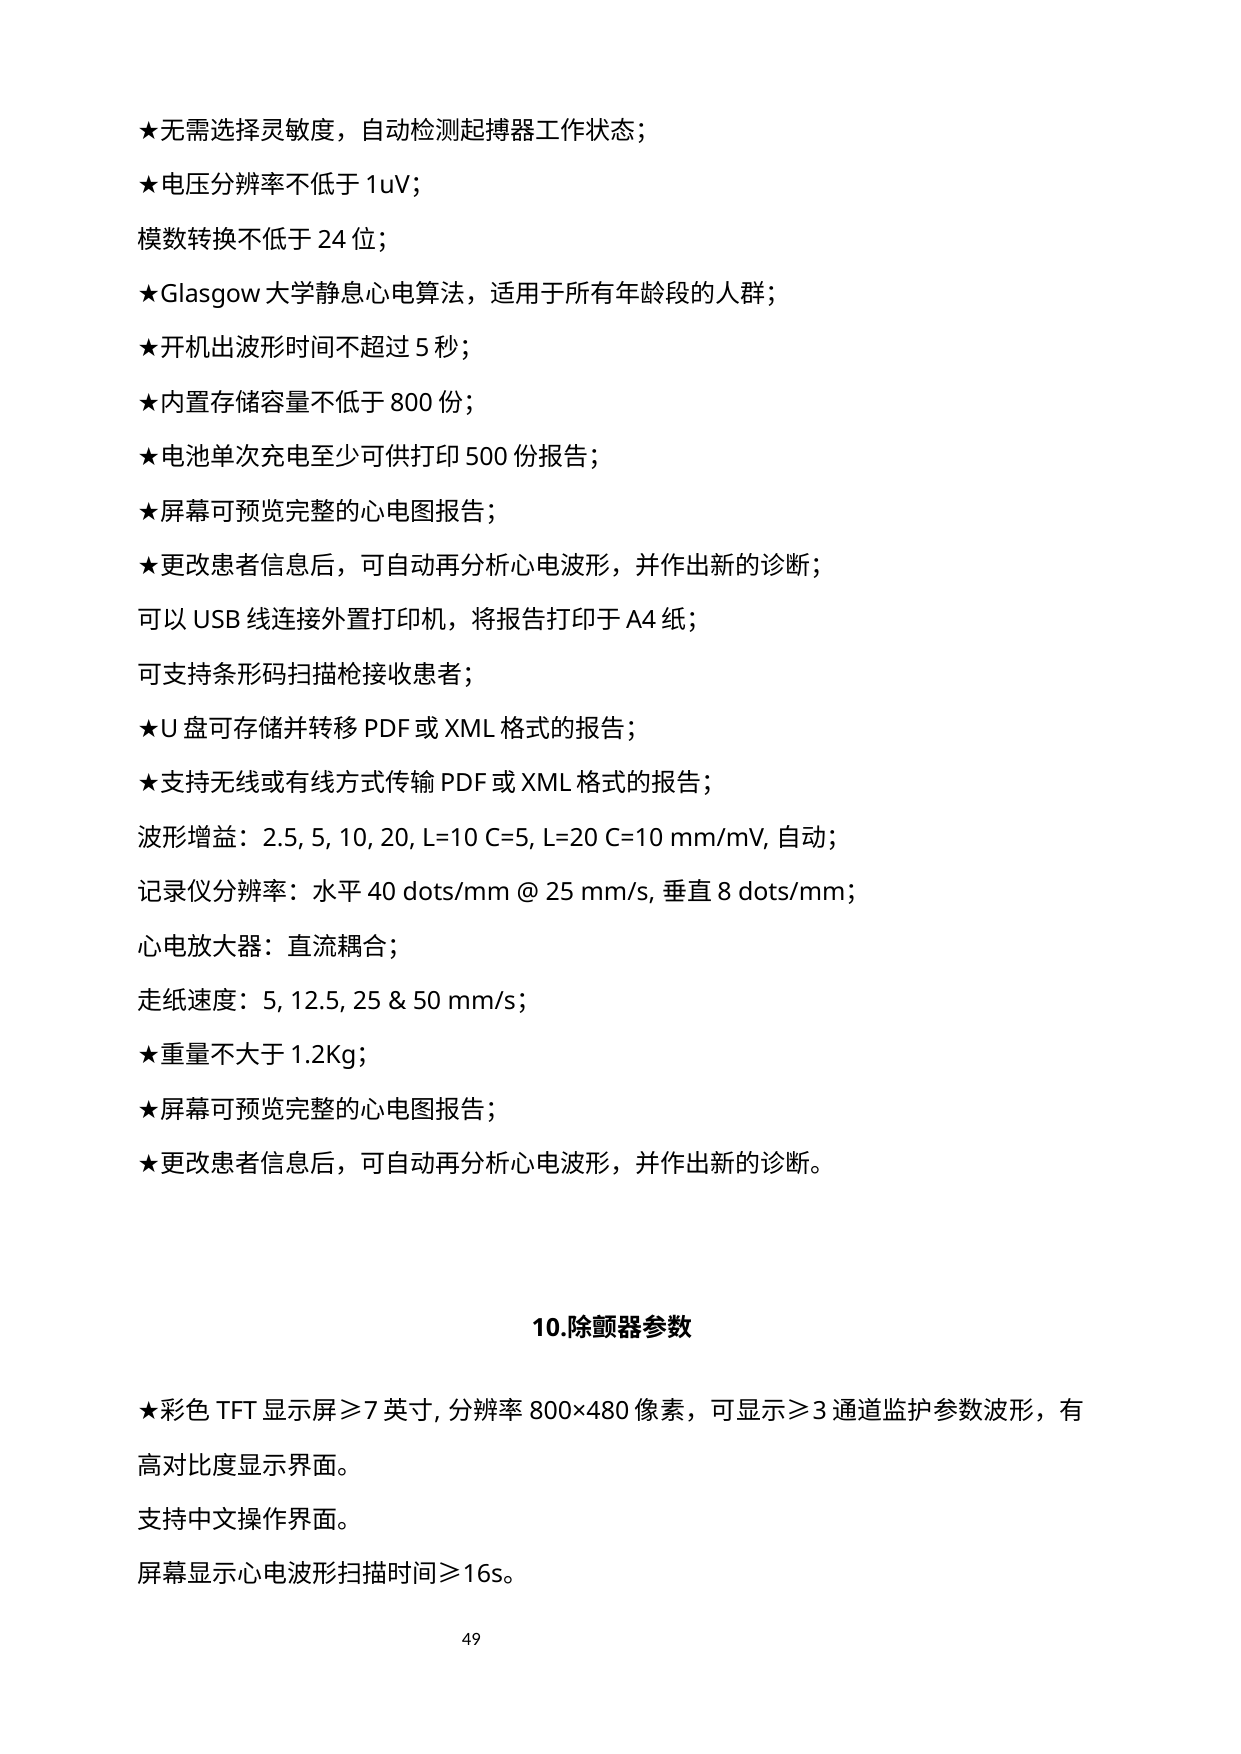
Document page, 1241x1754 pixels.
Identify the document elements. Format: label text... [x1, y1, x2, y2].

text 可支持条形码扫描枪接收患者； [137, 654, 1086, 690]
text ★Glasgow大学静息心电算法，适用于所有年龄段的人群； [137, 273, 1086, 310]
text ★内置存储容量不低于800份； [137, 382, 1086, 418]
text 支持中文操作界面。 [137, 1499, 1086, 1536]
text 可以USB线连接外置打印机，将报告打印于A4纸； [137, 600, 1086, 636]
text 波形增益：2.5, 5, 10, 20, L=10 C=5, L=20 C=10 mm/mV, 自动； [137, 817, 1086, 853]
text 走纸速度：5, 12.5, 25 & 50 mm/s； [137, 980, 1086, 1017]
text ★重量不大于1.2Kg； [137, 1035, 1086, 1071]
subtitle 10.除颤器参数 [137, 1307, 1086, 1343]
text ★屏幕可预览完整的心电图报告； [137, 491, 1086, 527]
text 心电放大器：直流耦合； [137, 926, 1086, 962]
text 模数转换不低于24位； [137, 219, 1086, 255]
text ★电压分辨率不低于1uV； [137, 165, 1086, 201]
text ★电池单次充电至少可供打印500份报告； [137, 437, 1086, 473]
text ★更改患者信息后，可自动再分析心电波形，并作出新的诊断； [137, 545, 1086, 582]
text ★支持无线或有线方式传输PDF或XML格式的报告； [137, 763, 1086, 799]
text ★彩色TFT显示屏≥7英寸, 分辨率800×480像素，可显示≥3通道监护参数波形，有高对比度显示界面。 [137, 1391, 1086, 1481]
text ★屏幕可预览完整的心电图报告； [137, 1089, 1086, 1125]
text ★无需选择灵敏度，自动检测起搏器工作状态； [137, 110, 1086, 147]
text 记录仪分辨率：水平40 dots/mm @ 25 mm/s, 垂直8 dots/mm； [137, 872, 1086, 908]
text ★U盘可存储并转移PDF或XML格式的报告； [137, 708, 1086, 745]
text 屏幕显示心电波形扫描时间≥16s。 [137, 1554, 1086, 1590]
text ★开机出波形时间不超过5秒； [137, 328, 1086, 364]
text ★更改患者信息后，可自动再分析心电波形，并作出新的诊断。 [137, 1143, 1086, 1180]
